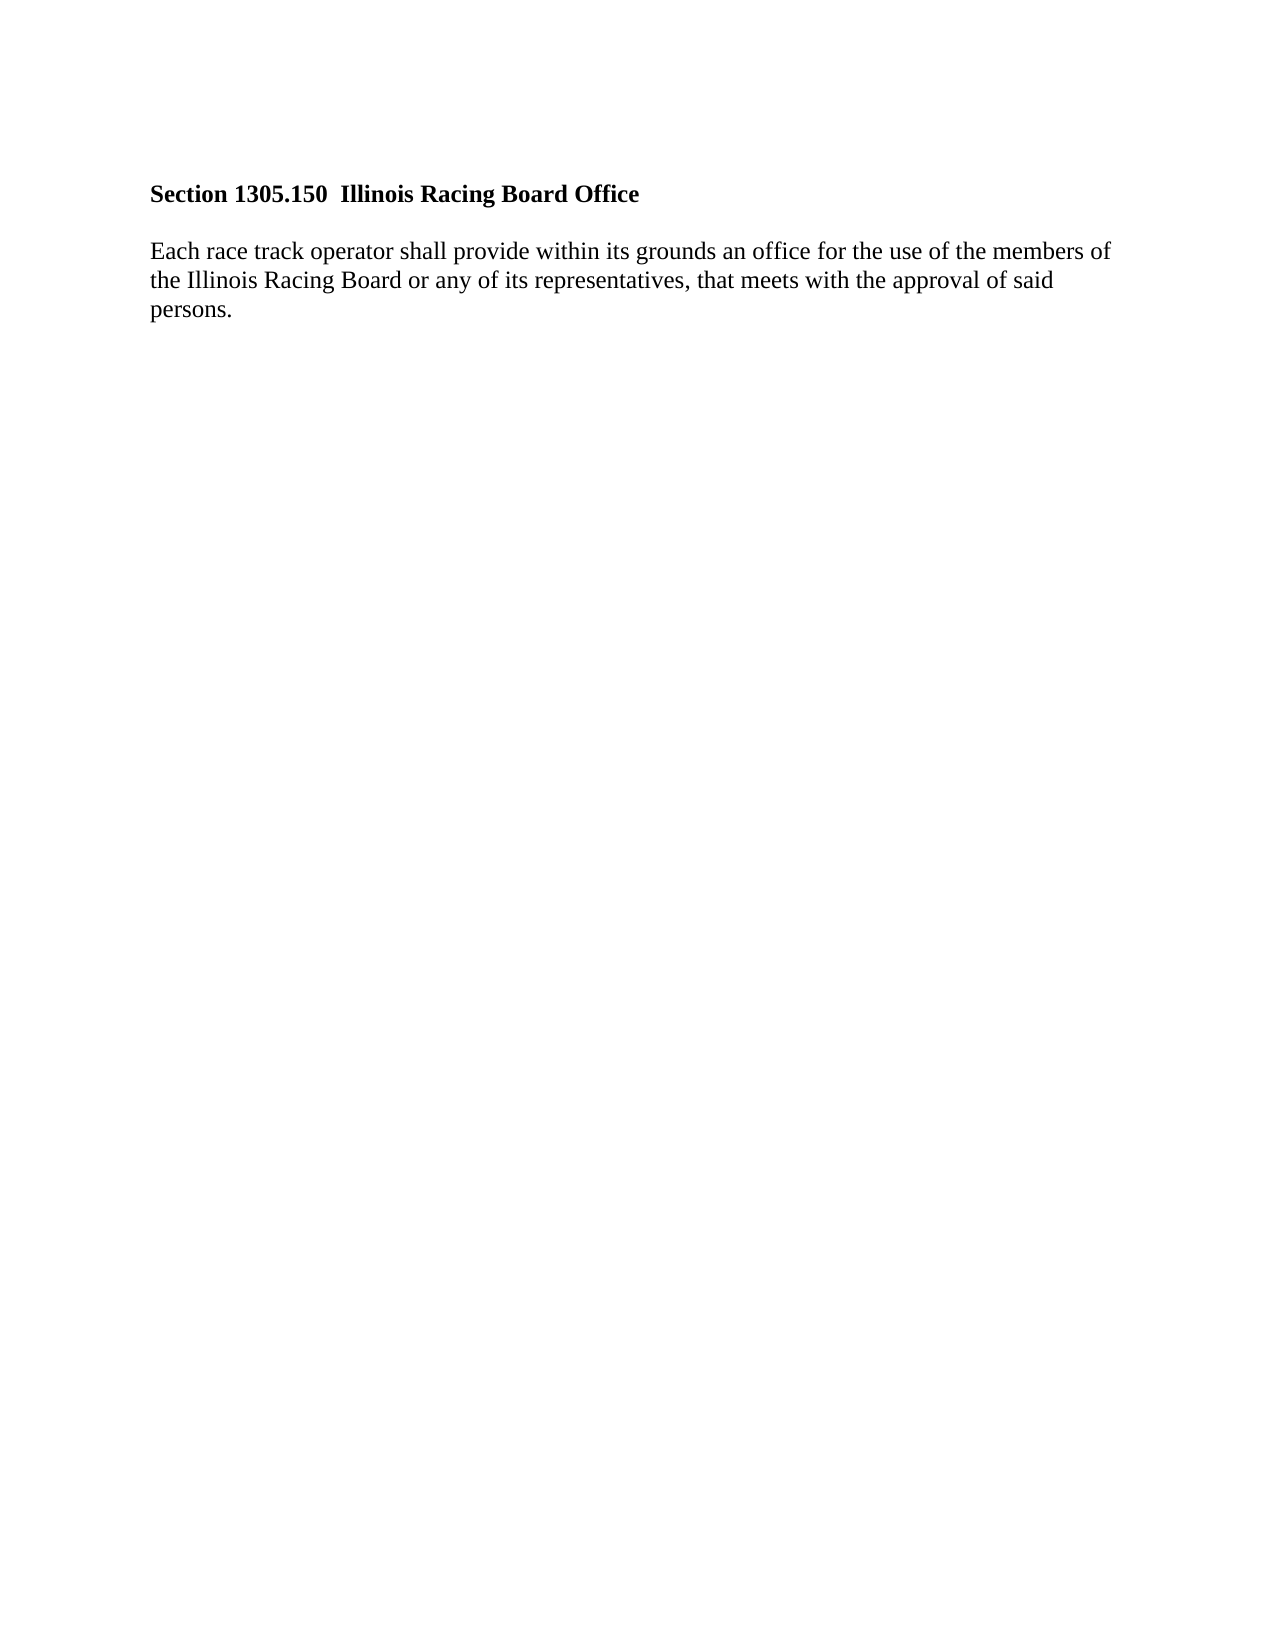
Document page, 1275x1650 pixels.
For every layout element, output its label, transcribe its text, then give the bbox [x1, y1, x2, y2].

text Section 1305.150 Illinois Racing Board Office [150, 179, 1125, 207]
text Each race track operator shall provide within its grounds an office for the use of the members of the Illinois Racing Board or any of its representatives, that meets with the approval of said persons. [150, 236, 1125, 322]
